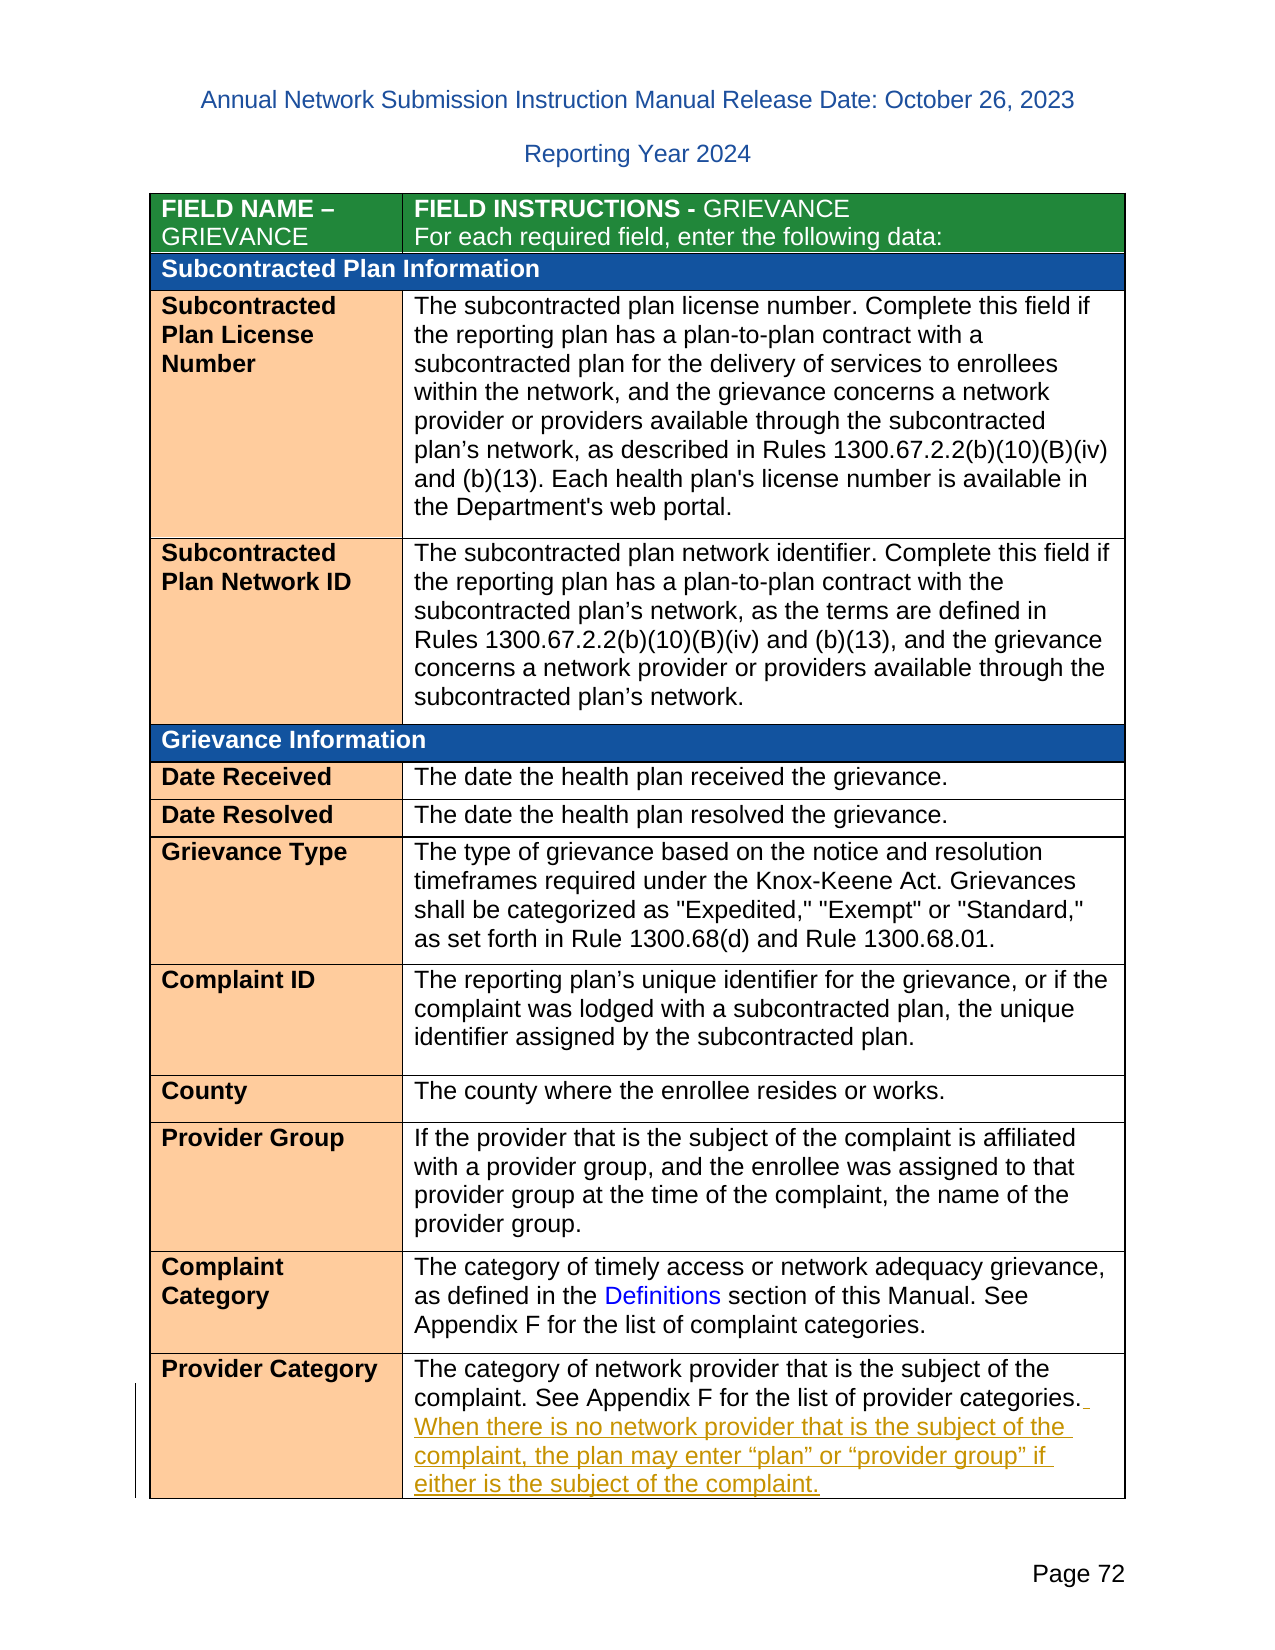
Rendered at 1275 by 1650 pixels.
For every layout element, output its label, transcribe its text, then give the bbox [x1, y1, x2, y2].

table_cell Subcontracted Plan Information [151, 254, 1124, 290]
table_header FIELD INSTRUCTIONS - GRIEVANCE For each required field, enter the following data: [403, 194, 1124, 252]
table_cell The category of timely access or network adequacy grievance, as defined in the Definitions section of this Manual. See Appendix F for the list of complaint categories. [403, 1252, 1124, 1353]
table_cell Grievance Type [151, 838, 402, 964]
table_cell The subcontracted plan network identifier. Complete this field if the reporting plan has a plan-to-plan contract with the subcontracted plan’s network, as the terms are defined in Rules 1300.67.2.2(b)(10)(B)(iv) and (b)(13), and the grievance concerns a network provider or providers available through the subcontracted plan’s network. [403, 539, 1124, 724]
table_cell The category of network provider that is the subject of the complaint. See Appendix F for the list of provider categories. [403, 1354, 1124, 1498]
table_cell Complaint Category [151, 1252, 402, 1353]
table_cell County [151, 1076, 402, 1122]
table_cell The type of grievance based on the notice and resolution timeframes required under the Knox-Keene Act. Grievances shall be categorized as "Expedited," "Exempt" or "Standard," as set forth in Rule 1300.68(d) and Rule 1300.68.01. [403, 838, 1124, 964]
table_cell Subcontracted Plan Network ID [151, 539, 402, 724]
table_cell Complaint ID [151, 965, 402, 1075]
table_cell Provider Group [151, 1123, 402, 1251]
table_cell If the provider that is the subject of the complaint is affiliated with a provider group, and the enrollee was assigned to that provider group at the time of the complaint, the name of the provider group. [403, 1123, 1124, 1251]
table_cell The reporting plan’s unique identifier for the grievance, or if the complaint was lodged with a subcontracted plan, the unique identifier assigned by the subcontracted plan. [403, 965, 1124, 1075]
table_header FIELD NAME – GRIEVANCE [151, 194, 402, 252]
table_cell Subcontracted Plan License Number [151, 291, 402, 537]
table_cell The county where the enrollee resides or works. [403, 1076, 1124, 1122]
table_cell Date Received [151, 763, 402, 799]
table_cell Date Resolved [151, 800, 402, 836]
table_cell Grievance Information [151, 725, 1124, 761]
table_cell Provider Category [151, 1354, 402, 1498]
table_cell The subcontracted plan license number. Complete this field if the reporting plan has a plan-to-plan contract with a subcontracted plan for the delivery of services to enrollees within the network, and the grievance concerns a network provider or providers available through the subcontracted plan’s network, as described in Rules 1300.67.2.2(b)(10)(B)(iv) and (b)(13). Each health plan's license number is available in the Department's web portal. [403, 291, 1124, 537]
table_cell The date the health plan received the grievance. [403, 763, 1124, 799]
table_cell The date the health plan resolved the grievance. [403, 800, 1124, 836]
